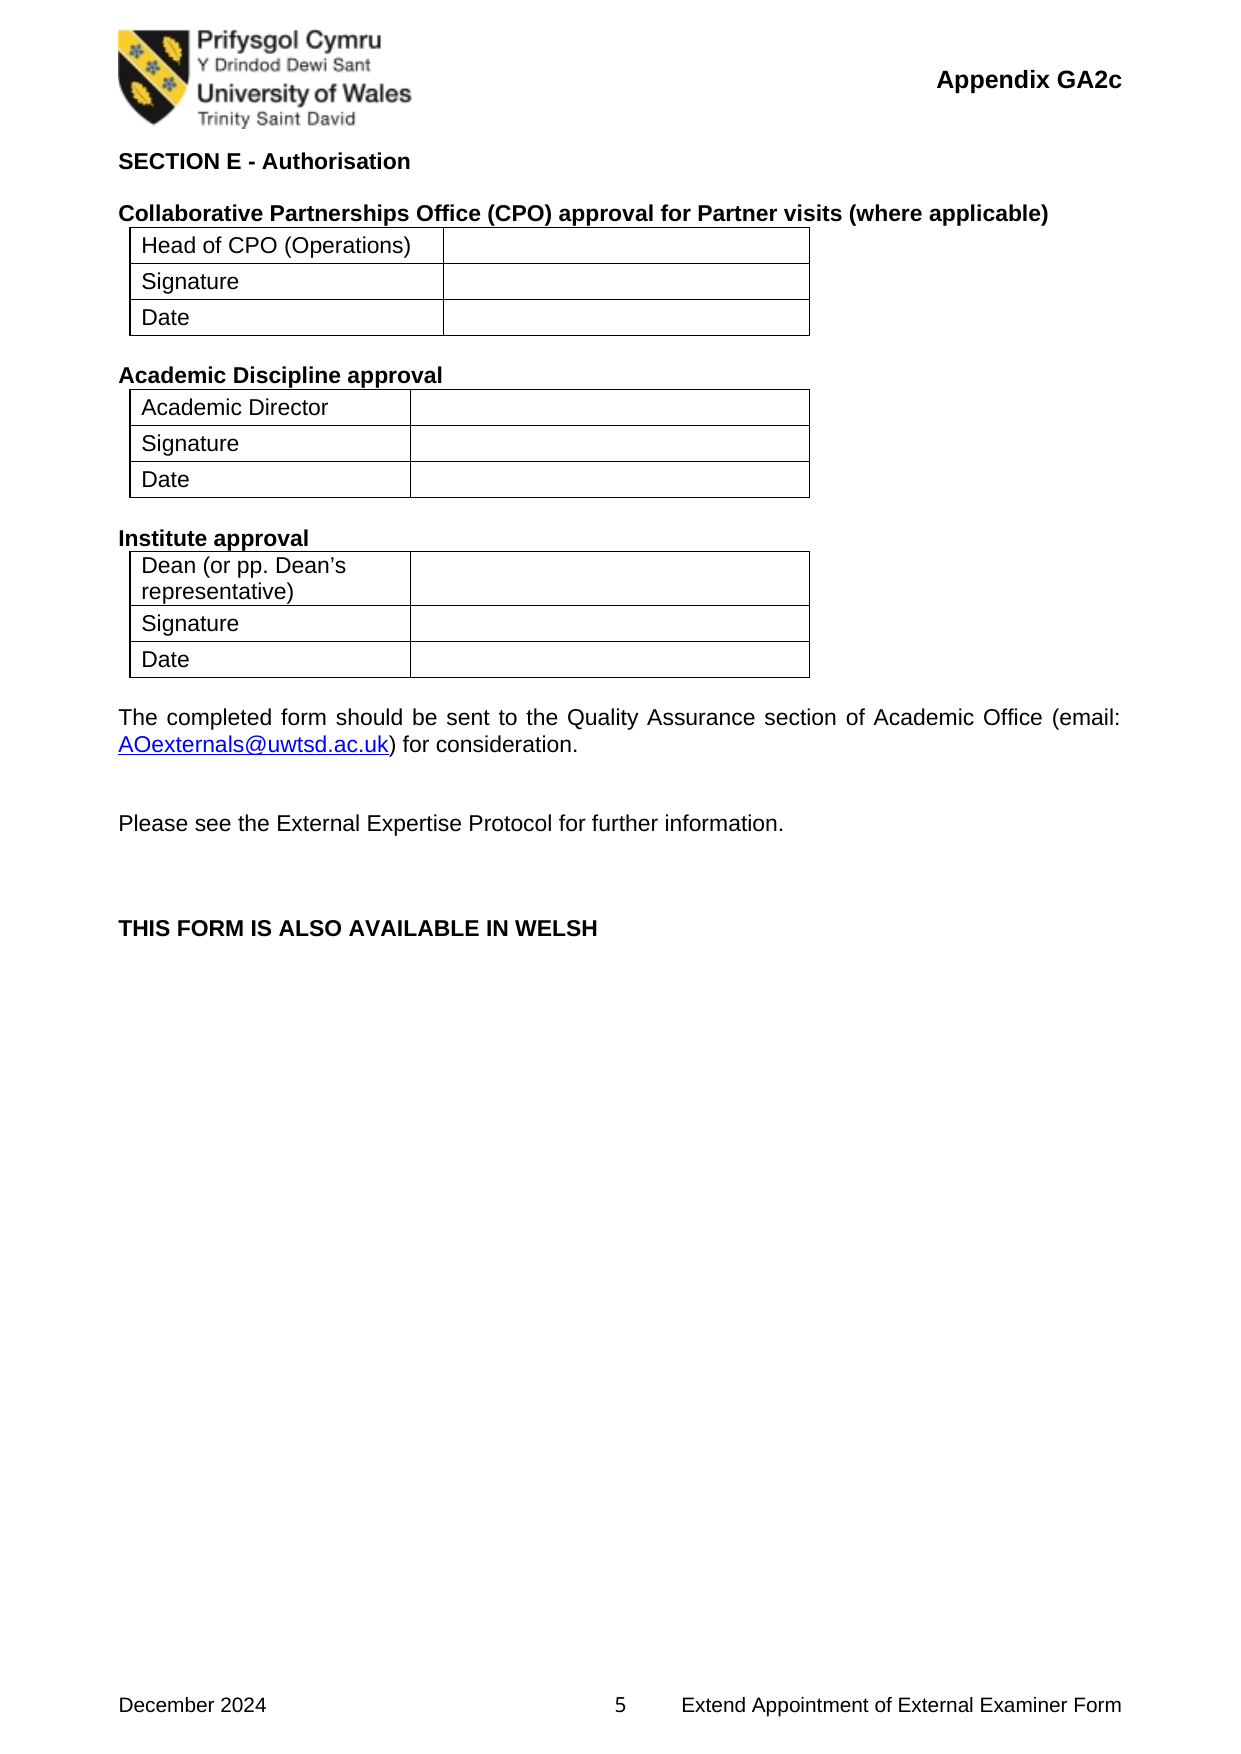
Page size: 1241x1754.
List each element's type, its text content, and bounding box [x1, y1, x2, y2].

table_cell [411, 462, 809, 497]
text Academic Discipline approval [118, 362, 1122, 389]
picture [118, 29, 412, 129]
table_header [444, 228, 809, 263]
text SECTION E - Authorisation [118, 148, 1122, 174]
table_cell Signature [131, 426, 410, 461]
table_header Head of CPO (Operations) [131, 228, 443, 263]
text Please see the External Expertise Protocol for further information. [118, 810, 1122, 836]
text Collaborative Partnerships Office (CPO) approval for Partner visits (where applicable) [118, 200, 1122, 227]
table_cell [411, 642, 809, 677]
table_header [411, 552, 809, 605]
text The completed form should be sent to the Quality Assurance section of Academic Office (email: AOexternals@uwtsd.ac.uk) for consideration. [118, 704, 1122, 757]
table_cell [411, 606, 809, 641]
table_cell [444, 300, 809, 335]
table_cell Signature [131, 606, 410, 641]
table_cell [411, 426, 809, 461]
table_cell Date [131, 462, 410, 497]
table_cell Signature [131, 264, 443, 299]
table_header Dean (or pp. Dean’s representative) [131, 552, 410, 605]
table_header [411, 390, 809, 425]
text Institute approval [118, 524, 1122, 551]
table_cell [444, 264, 809, 299]
table_header Academic Director [131, 390, 410, 425]
table_cell Date [131, 300, 443, 335]
text THIS FORM IS ALSO AVAILABLE IN WELSH [118, 915, 1122, 942]
table_cell Date [131, 642, 410, 677]
